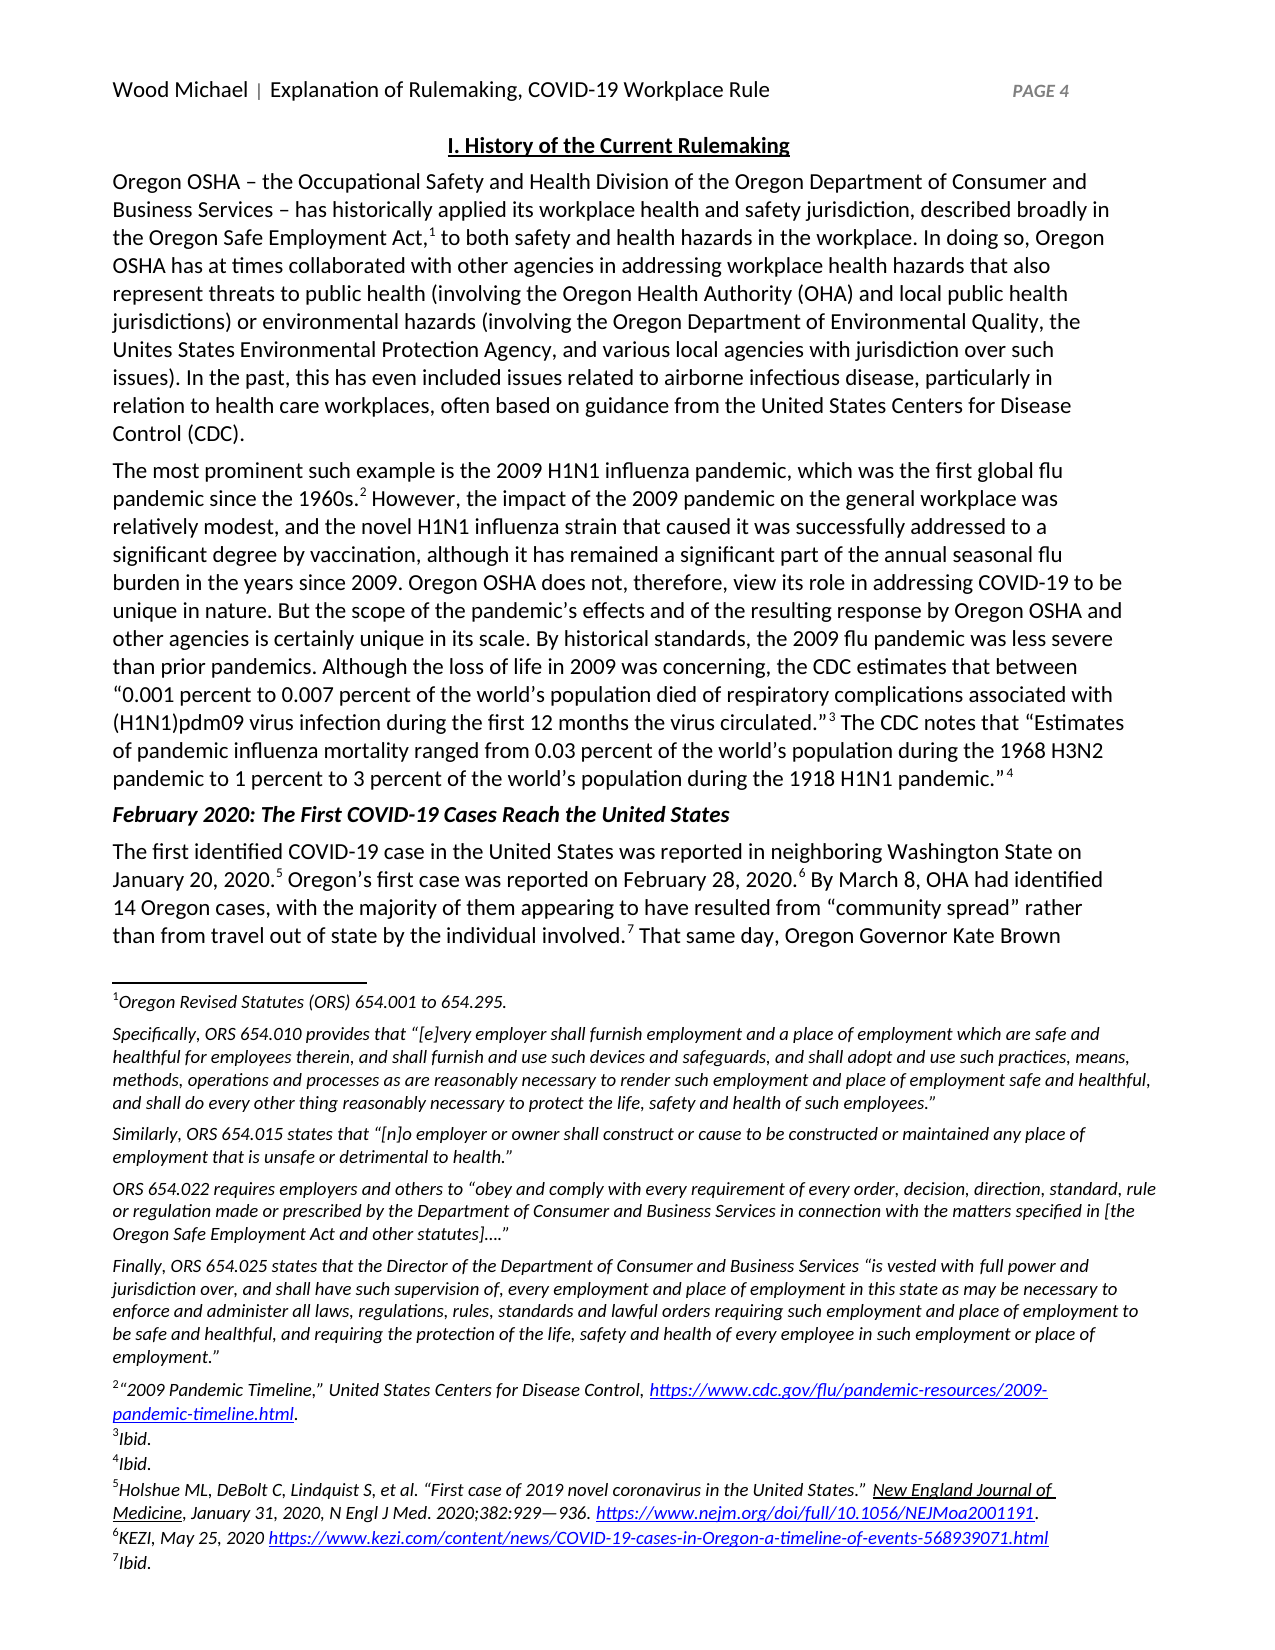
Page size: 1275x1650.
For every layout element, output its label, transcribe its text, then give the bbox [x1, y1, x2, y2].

text The most prominent such example is the 2009 H1N1 influenza pandemic, which was the first global flu pandemic since the 1960s. However, the impact of the 2009 pandemic on the general workplace was relatively modest, and the novel H1N1 influenza strain that caused it was successfully addressed to a significant degree by vaccination, although it has remained a significant part of the annual seasonal flu burden in the years since 2009. Oregon OSHA does not, therefore, view its role in addressing COVID-19 to be unique in nature. But the scope of the pandemic’s effects and of the resulting response by Oregon OSHA and other agencies is certainly unique in its scale. By historical standards, the 2009 flu pandemic was less severe than prior pandemics. Although the loss of life in 2009 was concerning, the CDC estimates that between “0.001 percent to 0.007 percent of the world’s population died of respiratory complications associated with (H1N1)pdm09 virus infection during the first 12 months the virus circulated.” The CDC notes that “Estimates of pandemic influenza mortality ranged from 0.03 percent of the world’s population during the 1968 H3N2 pandemic to 1 percent to 3 percent of the world’s population during the 1918 H1N1 pandemic.” [112, 456, 1125, 792]
text Oregon OSHA – the Occupational Safety and Health Division of the Oregon Department of Consumer and Business Services – has historically applied its workplace health and safety jurisdiction, described broadly in the Oregon Safe Employment Act, to both safety and health hazards in the workplace. In doing so, Oregon OSHA has at times collaborated with other agencies in addressing workplace health hazards that also represent threats to public health (involving the Oregon Health Authority (OHA) and local public health jurisdictions) or environmental hazards (involving the Oregon Department of Environmental Quality, the Unites States Environmental Protection Agency, and various local agencies with jurisdiction over such issues). In the past, this has even included issues related to airborne infectious disease, particularly in relation to health care workplaces, often based on guidance from the United States Centers for Disease Control (CDC). [112, 167, 1125, 448]
text February 2020: The First COVID-19 Cases Reach the United States [112, 801, 1125, 828]
text I. History of the Current Rulemaking [112, 131, 1125, 159]
text The first identified COVID-19 case in the United States was reported in neighboring Washington State on January 20, 2020. Oregon’s first case was reported on February 28, 2020. By March 8, OHA had identified 14 Oregon cases, with the majority of them appearing to have resulted from “community spread” rather than from travel out of state by the individual involved. That same day, Oregon Governor Kate Brown issued an executive order declaring an “emergency due to coronavirus (COVID-19) outbreak in Oregon.” In addition to the emergency declaration itself, the Governor issued a series of executive orders in the coming weeks and months, addressing various specific elements of the pandemic and Oregon’s response to it. Although several of those orders had implications for various workplaces, the most significant of those orders from Oregon OSHA’s perspective, as well as from the perspective of many workplaces outside health care and the food and beverage industry, was the “Stay Home, Save Lives” order, issued March 23, 2021. Unlike many other states, Oregon did not shut down all “non-essential” businesses, but the order did direct that certain retail businesses be closed and imposed additional requirements on most other public-facing businesses if they chose to remain open. It also further emphasized the importance of physical distancing and minimizing interaction with individuals outside one’s own household. [112, 837, 1125, 949]
